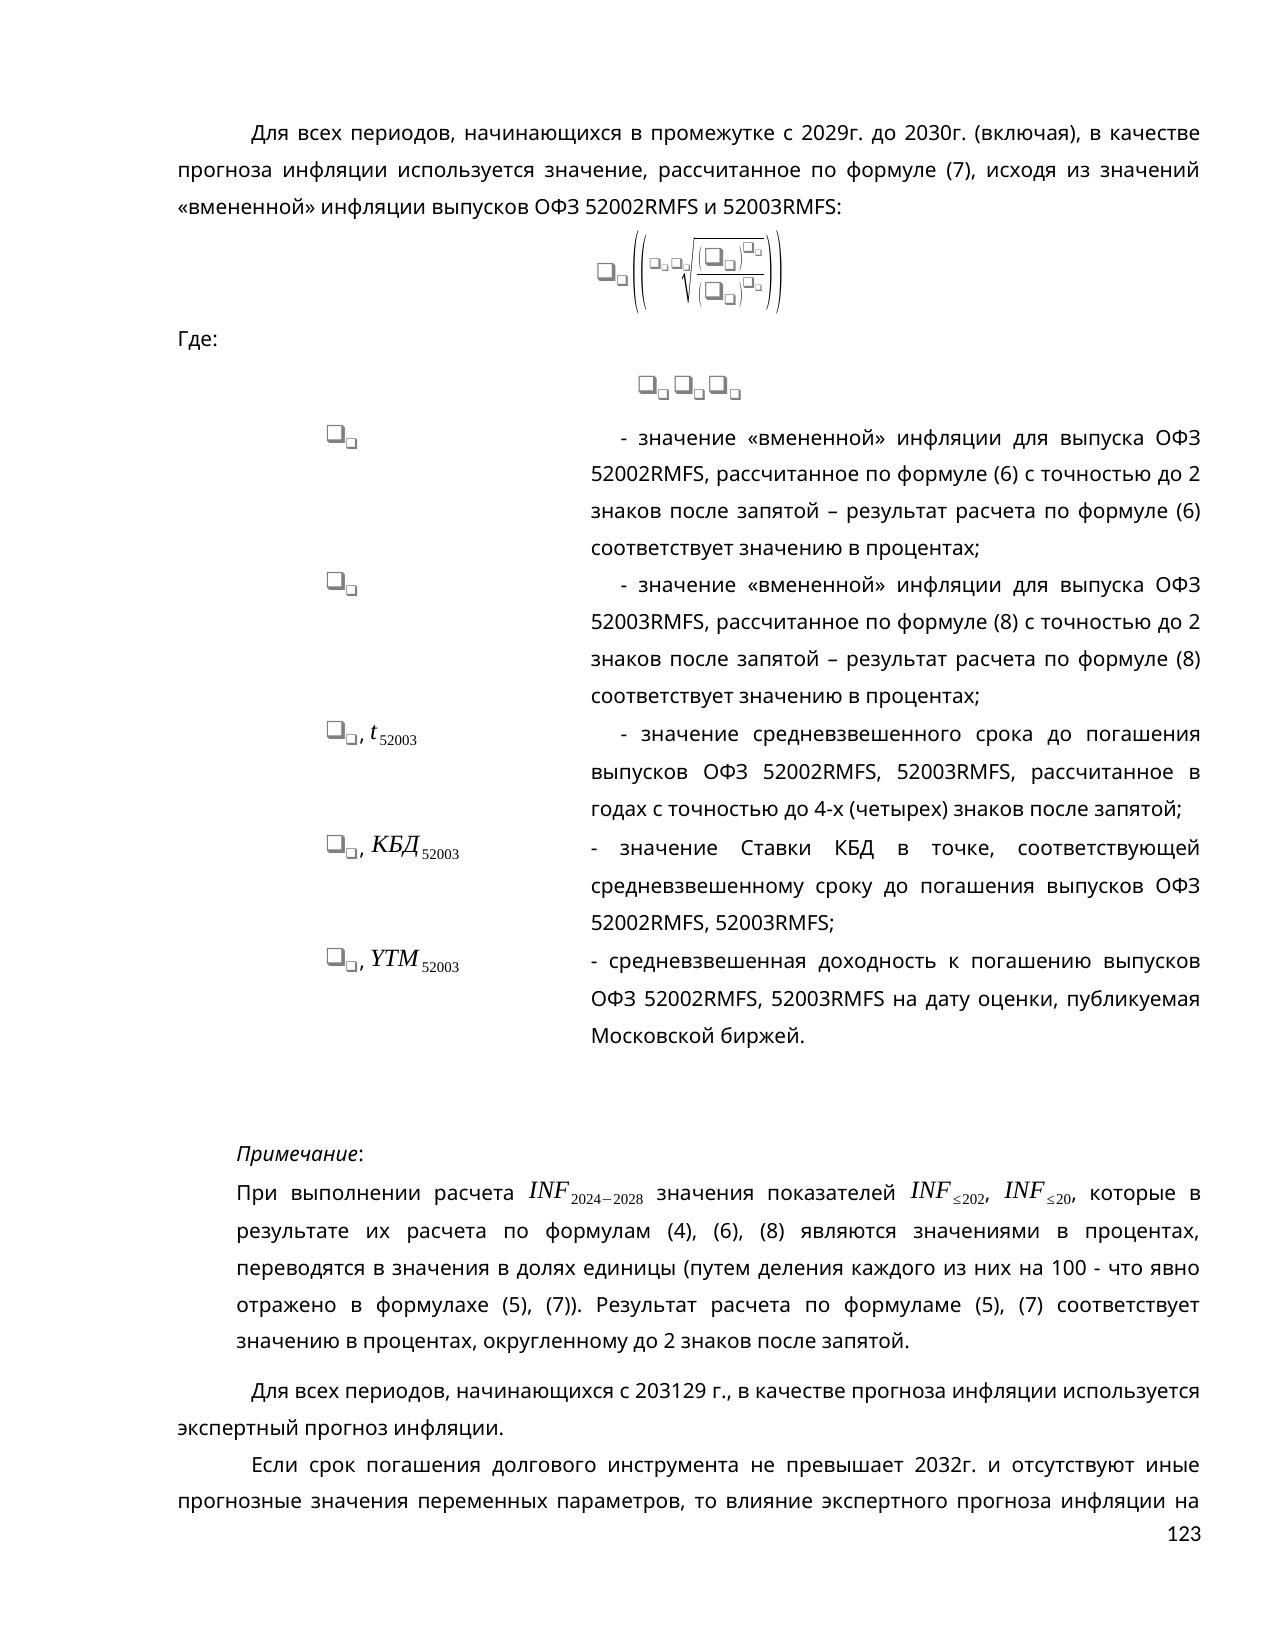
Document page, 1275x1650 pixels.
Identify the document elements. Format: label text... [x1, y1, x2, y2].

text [177, 1450, 1201, 1515]
text При выполнении расчета значения показателей , , которые в результате их расчета по формулам (4), (6) являются значениями в процентах, переводятся в значения долях единицы (путем деления каждого из них на 100 - что явно отражено в формул (5)). Результат расчета по формул (5) соответствует значению в процентах, округленному до 2 знаков после запятой. [236, 1176, 1201, 1355]
text Примечание: [236, 1139, 1201, 1168]
text Для всех периодов, начинающихся с 20 г., в качестве прогноза инфляции используется экспертный прогноз инфляции. [177, 1376, 1201, 1441]
